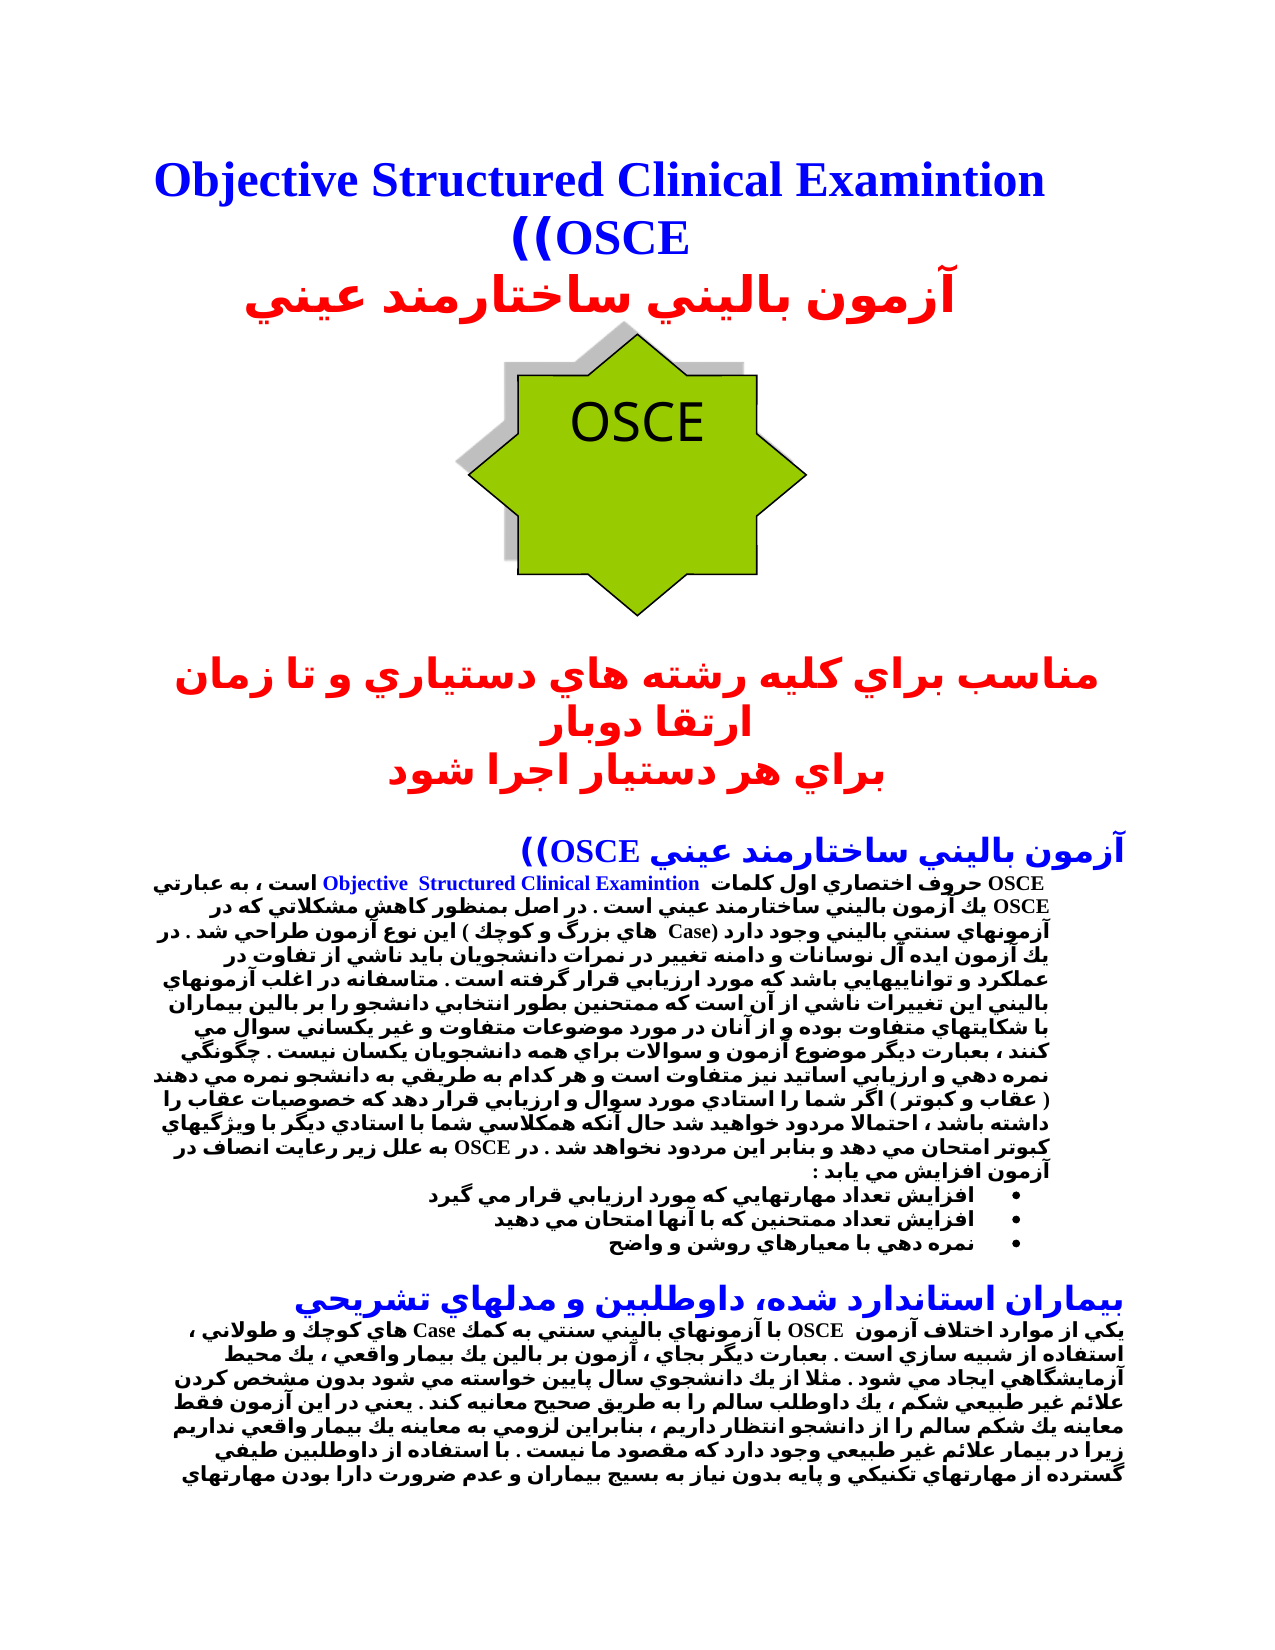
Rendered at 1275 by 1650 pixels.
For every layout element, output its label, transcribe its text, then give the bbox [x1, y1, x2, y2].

text آزمون باليني ساختارمند عيني [150, 266, 1050, 323]
list افزايش تعداد ممتحنين كه با آنها امتحان مي دهيد [150, 1207, 1012, 1231]
text OSCE)) [150, 207, 1050, 266]
text براي هر دستيار اجرا شود [150, 745, 1125, 793]
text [150, 1318, 1125, 1486]
text مناسب براي كليه رشته هاي دستياري و تا زمان ارتقا دوبار [150, 649, 1125, 745]
text Objective Structured Clinical Examintion [150, 150, 1050, 207]
text بيماران استاندارد شده، داوطلبين و مدلهاي تشريحي [150, 1279, 1125, 1318]
text آزمون باليني ساختارمند عيني OSCE)) [150, 831, 1125, 870]
list نمره دهي با معيارهاي روشن و واضح [150, 1231, 1012, 1255]
list افزايش تعداد مهارتهايي كه مورد ارزيابي قرار مي گيرد [150, 1183, 1012, 1207]
text OSCE حروف اختصاري اول كلمات Objective Structured Clinical Examintion است ، به عبارتي OSCE يك آزمون باليني ساختارمند عيني است . در اصل بمنظور كاهش مشكلاتي كه در آزمونهاي سنتي باليني وجود دارد (‌Case هاي بزرگ و كوچك ) اين نوع آزمون طراحي شد . در يك آزمون ايده آل نوسانات و دامنه تغيير در نمرات دانشجويان بايد ناشي از تفاوت در عملكرد و تواناييهايي باشد كه مورد ارزيابي قرار گرفته است . متاسفانه در اغلب آزمونهاي باليني اين تغييرات ناشي از آن است كه ممتحنين بطور انتخابي دانشجو را بر بالين بيماران با شكايتهاي متفاوت بوده و از آنان در مورد موضوعات متفاوت و غير يكساني سوال مي كنند ، بعبارت ديگر موضوع آزمون و سوالات براي همه دانشجويان يكسان نيست . چگونگي نمره دهي و ارزيابي اساتيد نيز متفاوت است و هر كدام به طريقي به دانشجو نمره مي دهند ( عقاب و كبوتر ) اگر شما را استادي مورد سوال و ارزيابي قرار دهد كه خصوصيات عقاب را داشته باشد ، احتمالا مردود خواهيد شد حال آنكه همكلاسي شما با استادي ديگر با ويژگيهاي كبوتر امتحان مي دهد و بنابر اين مردود نخواهد شد . در OSCE به علل زير رعايت انصاف در آزمون افزايش مي يابد : [150, 870, 1050, 1183]
